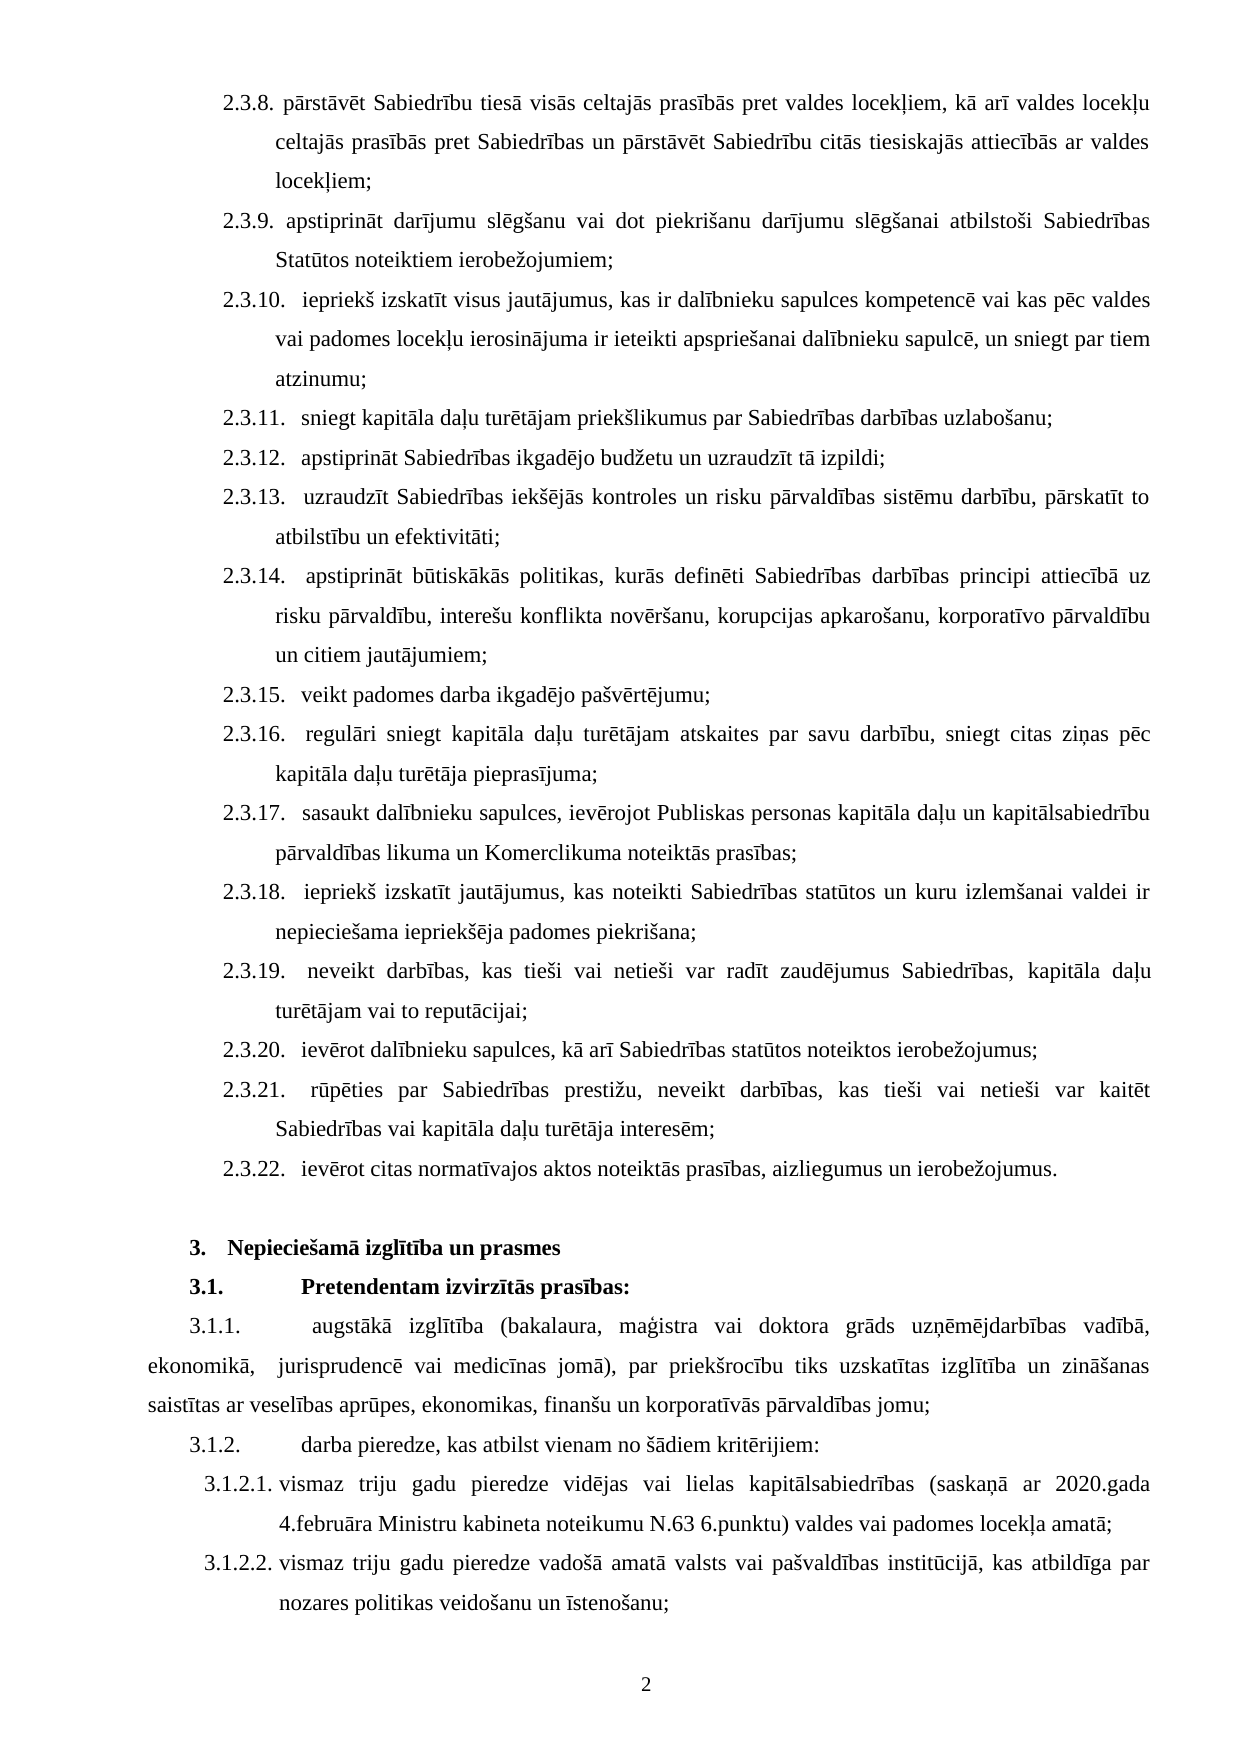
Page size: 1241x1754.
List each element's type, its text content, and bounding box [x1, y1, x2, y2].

list rūpēties par Sabiedrības prestižu, neveikt darbības, kas tieši vai netieši var kaitēt Sabiedrības vai kapitāla daļu turētāja interesēm; [223, 1076, 1152, 1141]
list Nepieciešamā izglītība un prasmes [148, 1233, 1152, 1260]
list sniegt kapitāla daļu turētājam priekšlikumus par Sabiedrības darbības uzlabošanu; [223, 404, 1152, 431]
list Pretendentam izvirzītās prasības: [148, 1273, 1152, 1299]
list ievērot dalībnieku sapulces, kā arī Sabiedrības statūtos noteiktos ierobežojumus; [223, 1036, 1152, 1062]
list vismaz triju gadu pieredze vadošā amatā valsts vai pašvaldības institūcijā, kas atbildīga par nozares politikas veidošanu un īstenošanu; [204, 1549, 1152, 1615]
list uzraudzīt Sabiedrības iekšējās kontroles un risku pārvaldības sistēmu darbību, pārskatīt to atbilstību un efektivitāti; [223, 483, 1152, 549]
list darba pieredze, kas atbilst vienam no šādiem kritērijiem: [148, 1431, 1152, 1457]
list apstiprināt darījumu slēgšanu vai dot piekrišanu darījumu slēgšanai atbilstoši Sabiedrības Statūtos noteiktiem ierobežojumiem; [223, 207, 1152, 273]
list ievērot citas normatīvajos aktos noteiktās prasības, aizliegumus un ierobežojumus. [223, 1154, 1152, 1181]
list apstiprināt būtiskākās politikas, kurās definēti Sabiedrības darbības principi attiecībā uz risku pārvaldību, interešu konflikta novēršanu, korupcijas apkarošanu, korporatīvo pārvaldību un citiem jautājumiem; [223, 562, 1152, 668]
list veikt padomes darba ikgadējo pašvērtējumu; [223, 681, 1152, 707]
list vismaz triju gadu pieredze vidējas vai lielas kapitālsabiedrības (saskaņā ar 2020.gada 4.februāra Ministru kabineta noteikumu N.63 6.punktu) valdes vai padomes locekļa amatā; [204, 1470, 1152, 1536]
list regulāri sniegt kapitāla daļu turētājam atskaites par savu darbību, sniegt citas ziņas pēc kapitāla daļu turētāja pieprasījuma; [223, 720, 1152, 786]
list apstiprināt Sabiedrības ikgadējo budžetu un uzraudzīt tā izpildi; [223, 444, 1152, 470]
list neveikt darbības, kas tieši vai netieši var radīt zaudējumus Sabiedrības, kapitāla daļu turētājam vai to reputācijai; [223, 957, 1152, 1023]
list augstākā izglītība (bakalaura, maģistra vai doktora grāds uzņēmējdarbības vadībā, ekonomikā, jurisprudencē vai medicīnas jomā), par priekšrocību tiks uzskatītas izglītība un zināšanas saistītas ar veselības aprūpes, ekonomikas, finanšu un korporatīvās pārvaldības jomu; [148, 1312, 1152, 1418]
list sasaukt dalībnieku sapulces, ievērojot Publiskas personas kapitāla daļu un kapitālsabiedrību pārvaldības likuma un Komerclikuma noteiktās prasības; [223, 799, 1152, 865]
list iepriekš izskatīt jautājumus, kas noteikti Sabiedrības statūtos un kuru izlemšanai valdei ir nepieciešama iepriekšēja padomes piekrišana; [223, 878, 1152, 944]
list iepriekš izskatīt visus jautājumus, kas ir dalībnieku sapulces kompetencē vai kas pēc valdes vai padomes locekļu ierosinājuma ir ieteikti apspriešanai dalībnieku sapulcē, un sniegt par tiem atzinumu; [223, 286, 1152, 391]
list pārstāvēt Sabiedrību tiesā visās celtajās prasībās pret valdes locekļiem, kā arī valdes locekļu celtajās prasībās pret Sabiedrības un pārstāvēt Sabiedrību citās tiesiskajās attiecībās ar valdes locekļiem; [223, 89, 1152, 194]
